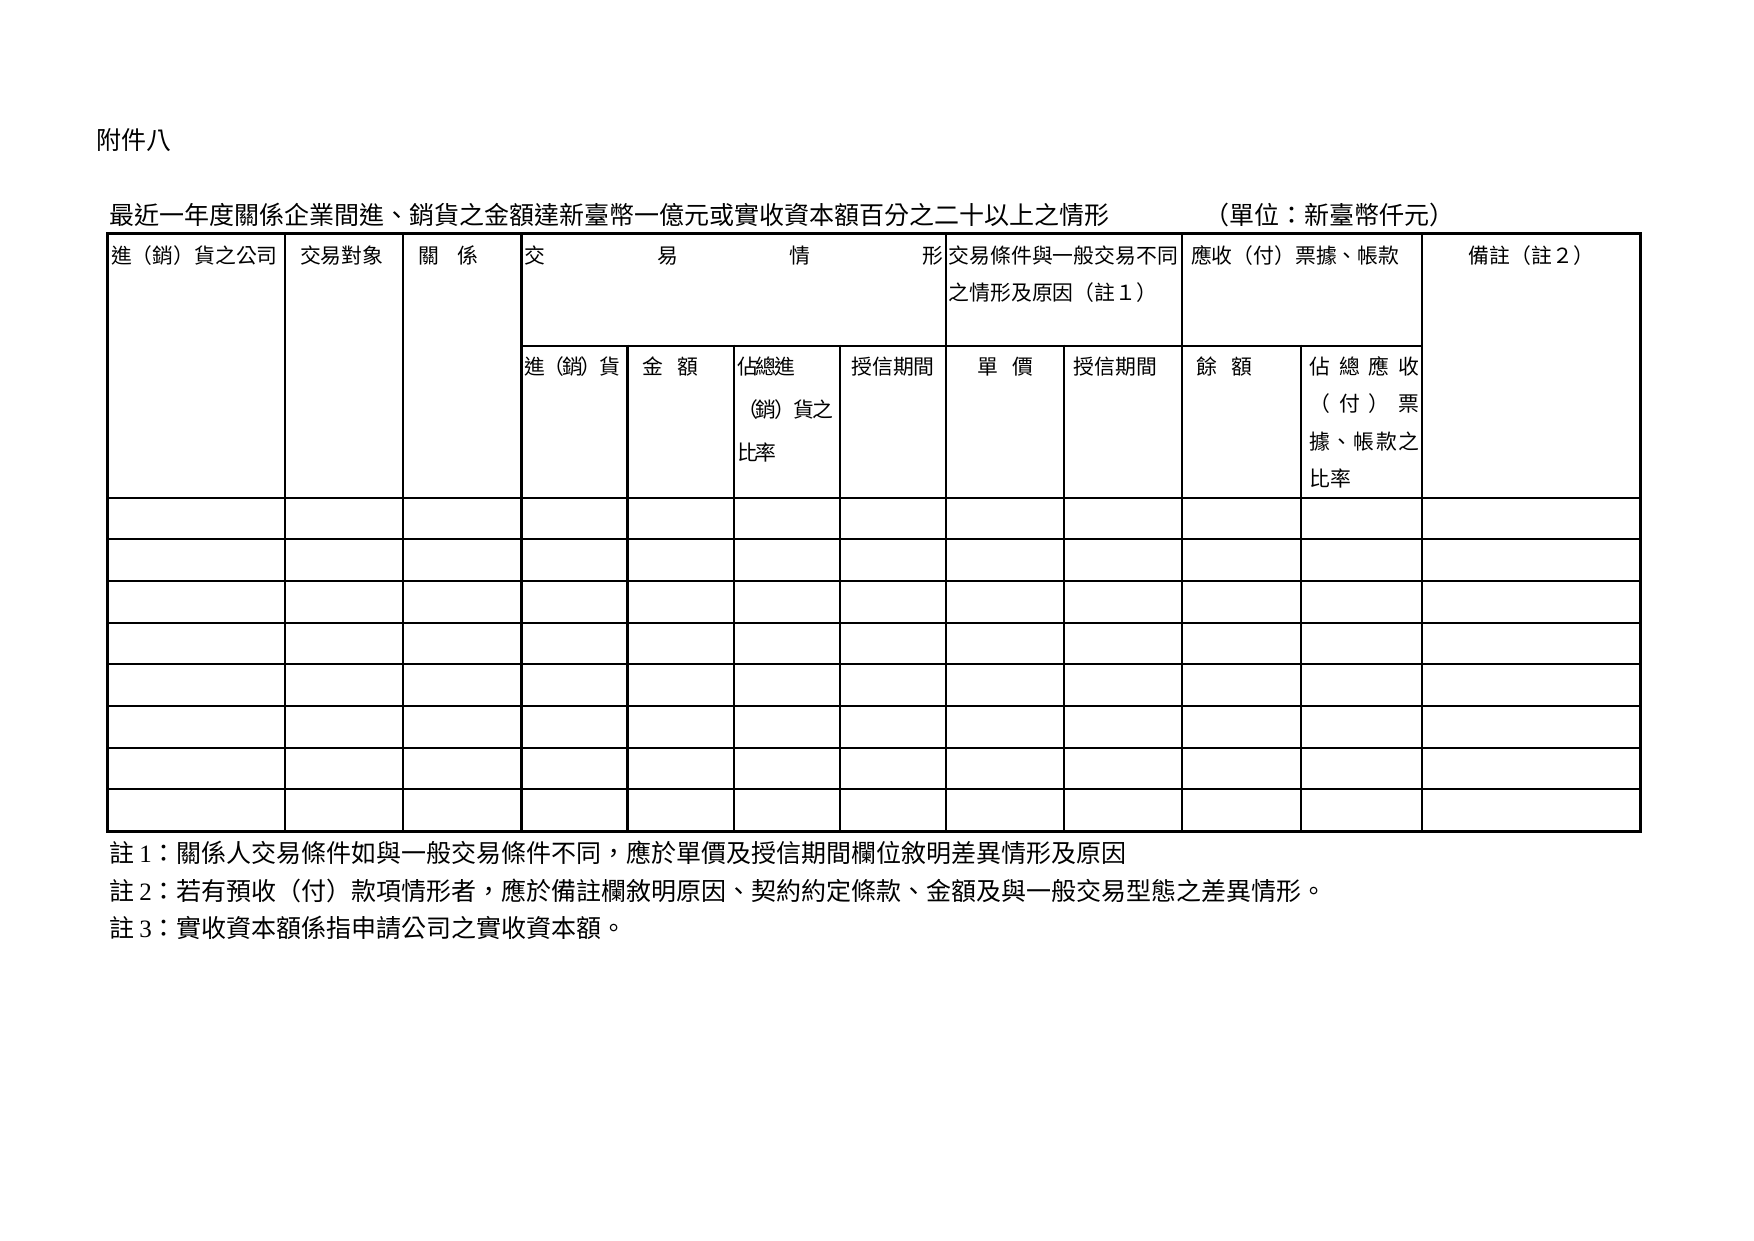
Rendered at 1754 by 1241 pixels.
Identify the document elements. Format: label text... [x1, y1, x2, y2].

table_cell [947, 749, 1063, 788]
table_cell [947, 665, 1063, 705]
table_header 交易對象 [286, 235, 402, 497]
table_cell [109, 499, 284, 538]
table_cell [735, 707, 839, 747]
table_header 交易情形 [523, 235, 945, 344]
table_cell [1183, 624, 1300, 663]
table_cell [109, 707, 284, 747]
table_cell [1065, 665, 1181, 705]
table_cell [1183, 749, 1300, 788]
table_cell [1302, 665, 1421, 705]
table_header 備註（註２） [1423, 235, 1639, 497]
table_cell [947, 582, 1063, 622]
table_header 進（銷）貨之公司 [109, 235, 284, 497]
table_cell [109, 582, 284, 622]
table_cell [735, 624, 839, 663]
text 附件八 [97, 120, 1665, 157]
table_cell [404, 749, 520, 788]
table_header 關 係 [404, 235, 520, 497]
table_cell [947, 499, 1063, 538]
table_cell [1302, 749, 1421, 788]
table_cell [1065, 624, 1181, 663]
table_cell [109, 790, 284, 830]
table_cell 佔總進（銷）貨之比率 [735, 347, 839, 497]
table_cell [1183, 582, 1300, 622]
table_cell [1065, 707, 1181, 747]
table_cell [523, 499, 626, 538]
table_cell [523, 790, 626, 830]
table_cell [1423, 499, 1639, 538]
table_cell [735, 665, 839, 705]
table_cell 佔總應收（付）票據、帳款之比率 [1302, 347, 1421, 497]
table_cell [523, 665, 626, 705]
table_cell [841, 707, 945, 747]
table_cell [841, 624, 945, 663]
table_cell [1065, 582, 1181, 622]
table_cell [1065, 790, 1181, 830]
table_cell [947, 790, 1063, 830]
table_cell [1302, 624, 1421, 663]
table_cell [735, 582, 839, 622]
table_cell [947, 624, 1063, 663]
table_cell [1183, 707, 1300, 747]
table_cell [841, 665, 945, 705]
table_cell [629, 624, 733, 663]
table_cell [1065, 499, 1181, 538]
table_cell [629, 540, 733, 580]
table_cell [404, 540, 520, 580]
table_cell [404, 790, 520, 830]
table_cell [1302, 540, 1421, 580]
table_cell [109, 540, 284, 580]
table_cell [1183, 540, 1300, 580]
table_cell [629, 499, 733, 538]
table_cell [841, 540, 945, 580]
table_cell 單 價 [947, 347, 1063, 497]
table_cell [1423, 582, 1639, 622]
table_cell [629, 582, 733, 622]
table_cell [1423, 707, 1639, 747]
table_header 應收（付）票據、帳款 [1183, 235, 1421, 344]
table_cell [523, 749, 626, 788]
table_cell [404, 582, 520, 622]
text 註3：實收資本額係指申請公司之實收資本額。 [59, 908, 1665, 946]
table_cell [1423, 749, 1639, 788]
table_cell [841, 582, 945, 622]
table_cell [286, 665, 402, 705]
table_cell [947, 540, 1063, 580]
table_cell [947, 707, 1063, 747]
table_cell [286, 624, 402, 663]
table_cell [109, 665, 284, 705]
table_cell [841, 790, 945, 830]
table_cell [841, 749, 945, 788]
text 註2：若有預收（付）款項情形者，應於備註欄敘明原因、契約約定條款、金額及與一般交易型態之差異情形。 [59, 871, 1665, 908]
table_cell [1065, 749, 1181, 788]
table_cell [1423, 624, 1639, 663]
table_cell [1302, 707, 1421, 747]
text 最近一年度關係企業間進、銷貨之金額達新臺幣一億元或實收資本額百分之二十以上之情形 （單位：新臺幣仟元） [72, 195, 1665, 232]
table_cell [109, 624, 284, 663]
table_cell [629, 749, 733, 788]
table_cell 授信期間 [1065, 347, 1181, 497]
table_cell [404, 665, 520, 705]
table_cell [1423, 790, 1639, 830]
table_cell [629, 707, 733, 747]
table_cell [629, 665, 733, 705]
table_cell [1065, 540, 1181, 580]
table_cell 授信期間 [841, 347, 945, 497]
table_cell [629, 790, 733, 830]
table_cell [523, 582, 626, 622]
table_cell [1423, 540, 1639, 580]
table_cell 餘 額 [1183, 347, 1300, 497]
table_cell 進（銷）貨 [523, 347, 626, 497]
table_cell [286, 707, 402, 747]
text 註1：關係人交易條件如與一般交易條件不同，應於單價及授信期間欄位敘明差異情形及原因 [59, 833, 1665, 871]
table_cell [735, 749, 839, 788]
table_cell [735, 499, 839, 538]
table_cell [286, 749, 402, 788]
table_cell [286, 582, 402, 622]
table_cell [1183, 790, 1300, 830]
table_cell [404, 624, 520, 663]
table_cell 金 額 [629, 347, 733, 497]
table_cell [286, 790, 402, 830]
table_cell [523, 707, 626, 747]
table_cell [404, 707, 520, 747]
table_cell [735, 540, 839, 580]
table_cell [1423, 665, 1639, 705]
table_header 交易條件與一般交易不同之情形及原因（註１） [947, 235, 1181, 344]
table_cell [841, 499, 945, 538]
table_cell [1302, 499, 1421, 538]
table_cell [286, 499, 402, 538]
table_cell [1183, 499, 1300, 538]
table_cell [735, 790, 839, 830]
table_cell [404, 499, 520, 538]
table_cell [1302, 790, 1421, 830]
table_cell [1183, 665, 1300, 705]
table_cell [286, 540, 402, 580]
table_cell [1302, 582, 1421, 622]
table_cell [523, 540, 626, 580]
table_cell [523, 624, 626, 663]
table_cell [109, 749, 284, 788]
